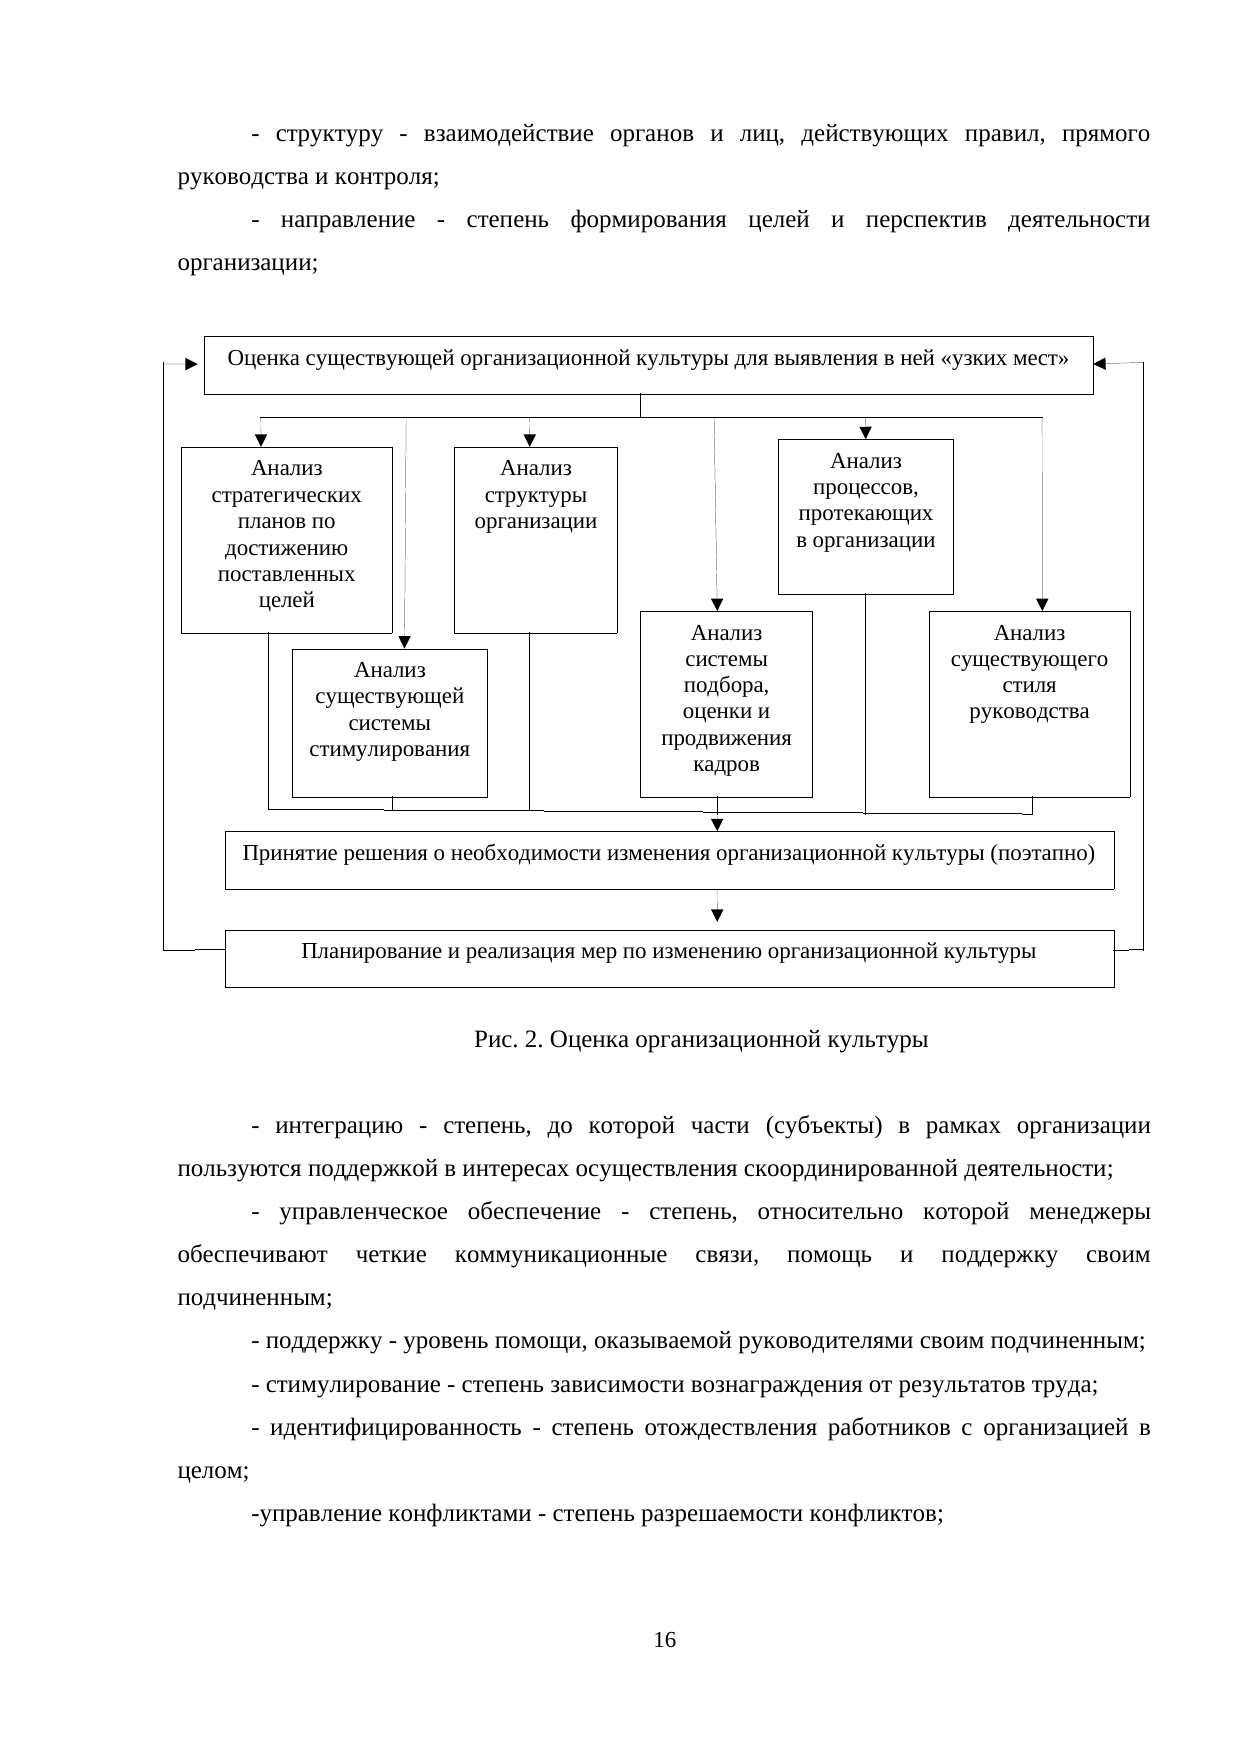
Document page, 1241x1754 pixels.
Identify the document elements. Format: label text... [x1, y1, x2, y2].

text - интеграцию - степень, до которой части (субъекты) в рамках организации пользуются поддержкой в интересах осуществления скоординированной деятельности; [177, 1110, 1152, 1182]
text - стимулирование - степень зависимости вознаграждения от результатов труда; [177, 1369, 1152, 1397]
text -управление конфликтами - степень разрешаемости конфликтов; [177, 1498, 1152, 1527]
text - управленческое обеспечение - степень, относительно которой менеджеры обеспечивают четкие коммуникационные связи, помощь и поддержку своим подчиненным; [177, 1196, 1152, 1311]
text - структуру - взаимодействие органов и лиц, действующих правил, прямого руководства и контроля; [177, 118, 1152, 190]
text Рис. 2. Оценка организационной культуры [177, 1024, 1152, 1052]
text - направление - степень формирования целей и перспектив деятельности организации; [177, 204, 1152, 276]
text - идентифицированность - степень отождествления работников с организацией в целом; [177, 1412, 1152, 1484]
text - поддержку - уровень помощи, оказываемой руководителями своим подчиненным; [177, 1326, 1152, 1354]
